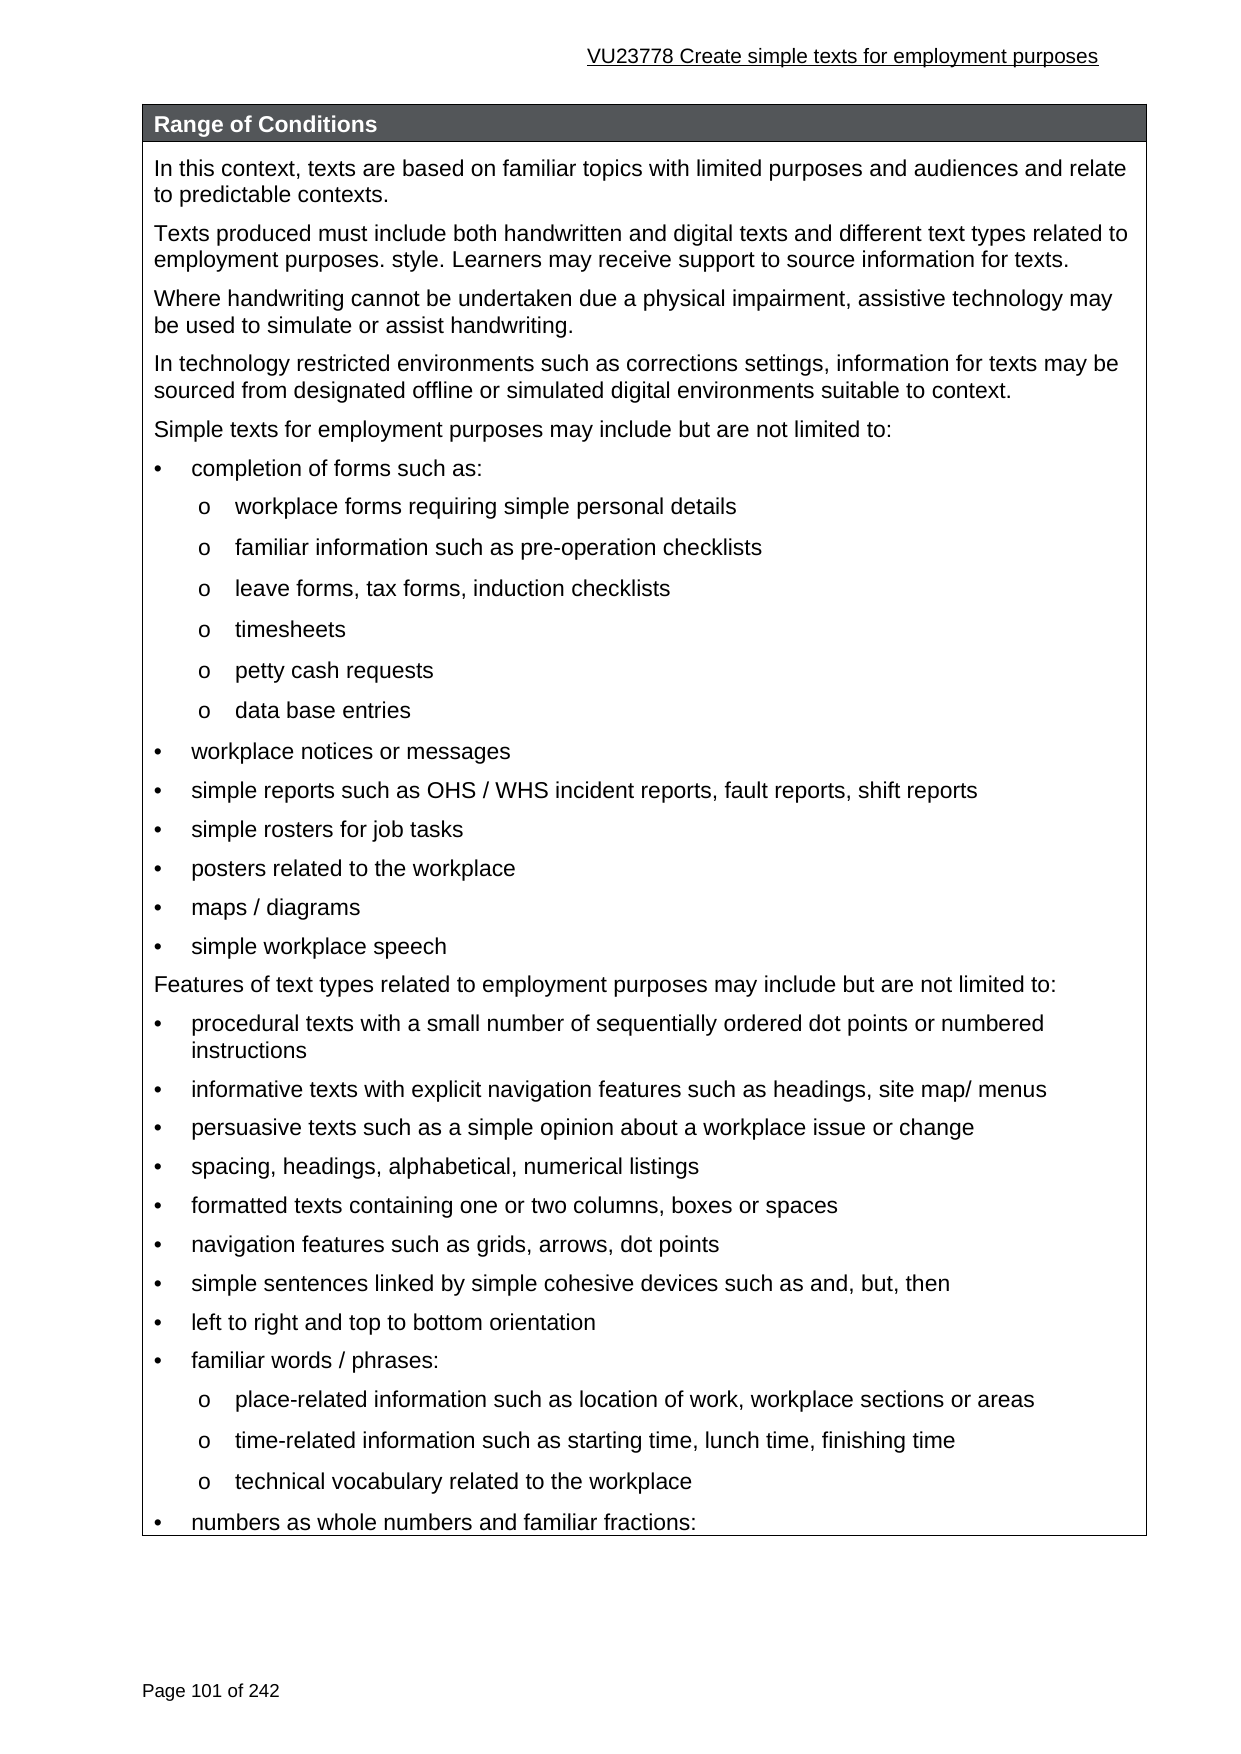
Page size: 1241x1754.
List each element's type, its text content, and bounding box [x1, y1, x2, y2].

table_header Range of Conditions [143, 105, 1146, 141]
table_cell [143, 142, 1146, 1535]
